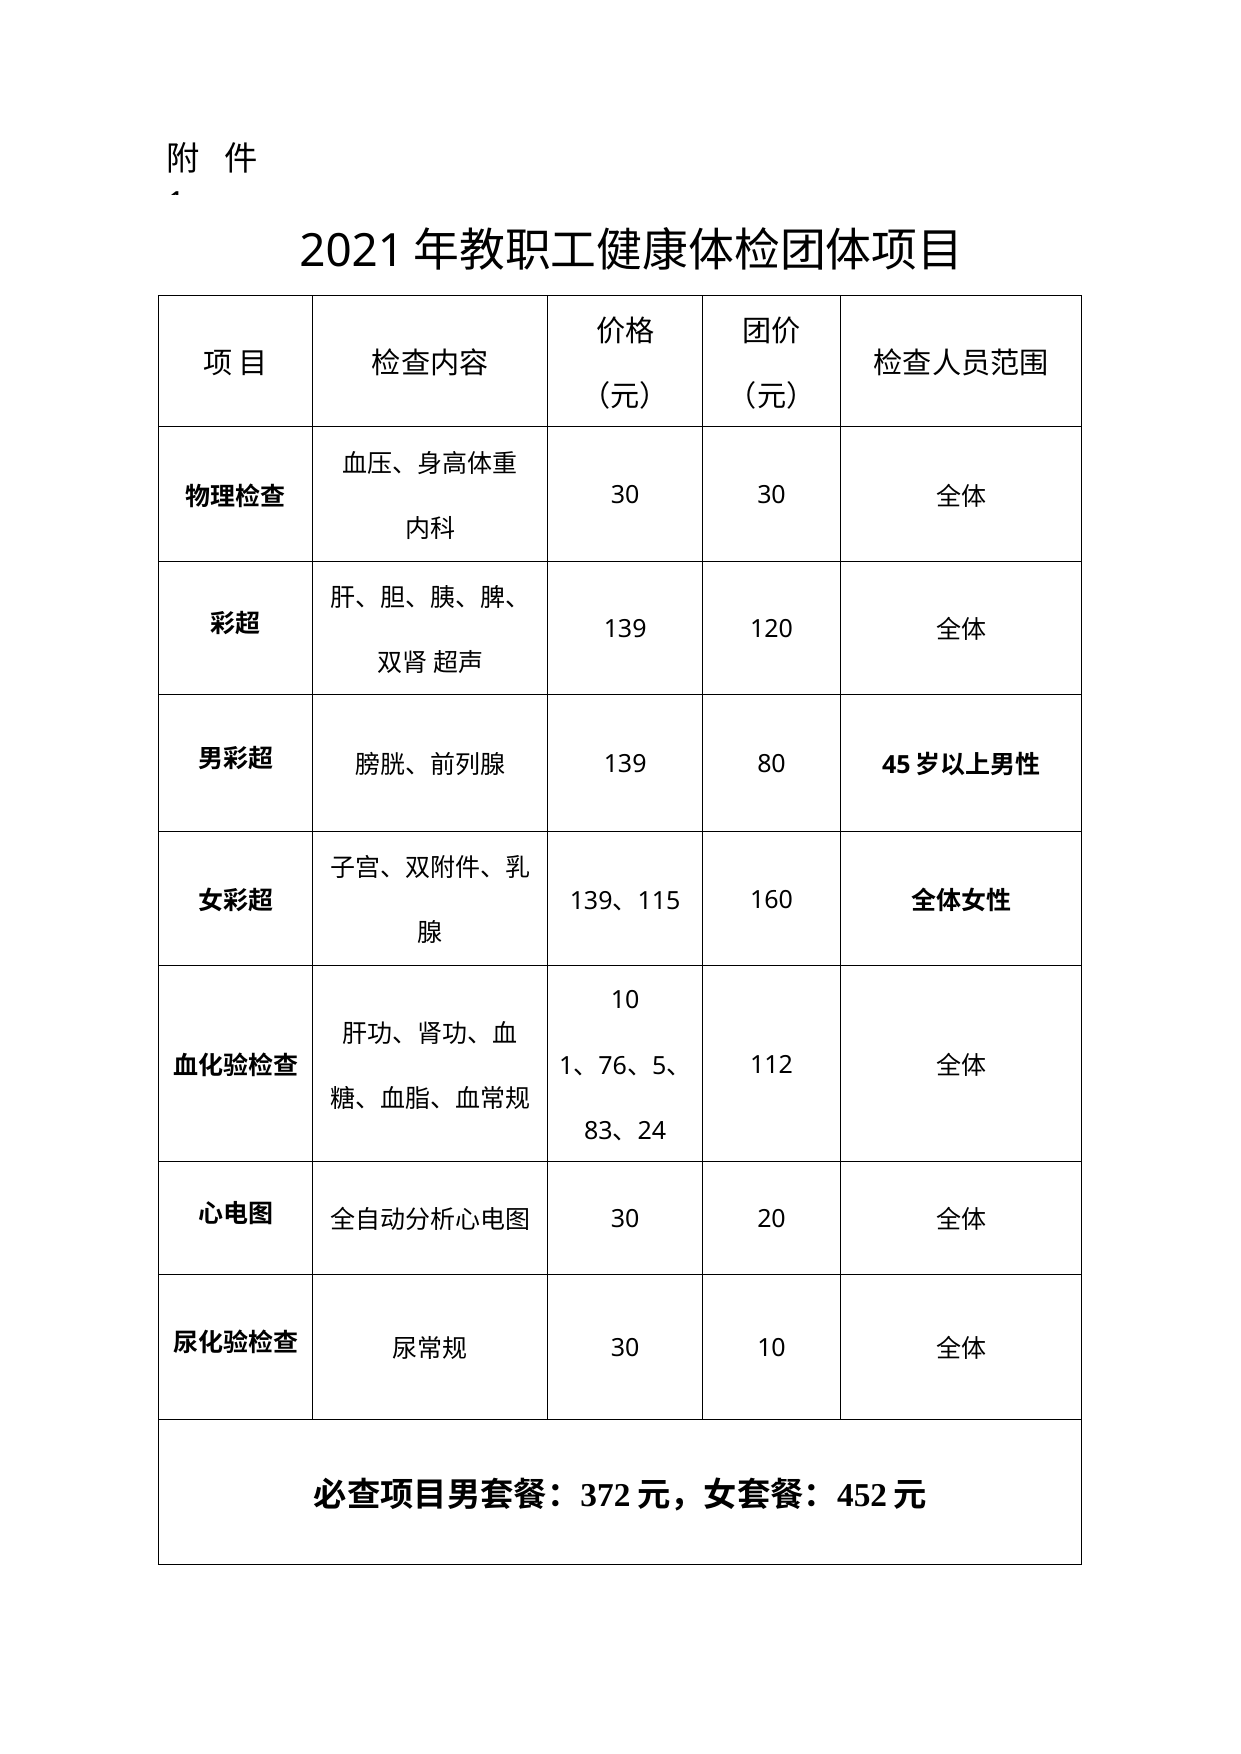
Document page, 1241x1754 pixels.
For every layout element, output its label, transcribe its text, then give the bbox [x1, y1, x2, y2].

table_header 项 目 [159, 296, 312, 426]
table_cell 全体 [841, 1162, 1081, 1274]
table_cell 血化验检查 [159, 966, 312, 1161]
table_cell 80 [703, 695, 840, 831]
table_cell 肝、胆、胰、脾、双肾 超声 [313, 562, 547, 694]
table_cell 139 [548, 695, 702, 831]
table_header 检查人员范围 [841, 296, 1081, 426]
table_cell 160 [703, 832, 840, 965]
table_cell 30 [703, 427, 840, 561]
text 2021年教职工健康体检团体项目 [187, 198, 1053, 295]
table_cell 全体 [841, 1275, 1081, 1419]
table_cell 物理检查 [159, 427, 312, 561]
table_cell 30 [548, 1162, 702, 1274]
table_cell 10 [703, 1275, 840, 1419]
table_cell 30 [548, 427, 702, 561]
table_cell 子宫、双附件、乳腺 [313, 832, 547, 965]
table_cell 30 [548, 1275, 702, 1419]
table_cell 全自动分析心电图 [313, 1162, 547, 1274]
table_cell 血压、身高体重 内科 [313, 427, 547, 561]
table_cell 20 [703, 1162, 840, 1274]
table_cell 肝功、肾功、血糖、血脂、血常规 [313, 966, 547, 1161]
table_cell 尿化验检查 [159, 1275, 312, 1419]
table_cell 139 [548, 562, 702, 694]
table_cell 全体女性 [841, 832, 1081, 965]
table_cell 120 [703, 562, 840, 694]
table_cell 全体 [841, 966, 1081, 1161]
table_cell 必查项目男套餐：372元，女套餐：452元 [159, 1420, 1081, 1564]
table_cell 全体 [841, 562, 1081, 694]
table_cell 112 [703, 966, 840, 1161]
table_cell 全体 [841, 427, 1081, 561]
table_cell 彩超 [159, 562, 312, 694]
table_cell 45岁以上男性 [841, 695, 1081, 831]
table_cell 女彩超 [159, 832, 312, 965]
table_cell 139、115 [548, 832, 702, 965]
table_header 价格（元） [548, 296, 702, 426]
table_cell 心电图 [159, 1162, 312, 1274]
table_cell 膀胱、前列腺 [313, 695, 547, 831]
table_cell 101、76、5、83、24 [548, 966, 702, 1161]
table_cell 男彩超 [159, 695, 312, 831]
table_header 团价（元） [703, 296, 840, 426]
table_header 检查内容 [313, 296, 547, 426]
table_cell 尿常规 [313, 1275, 547, 1419]
